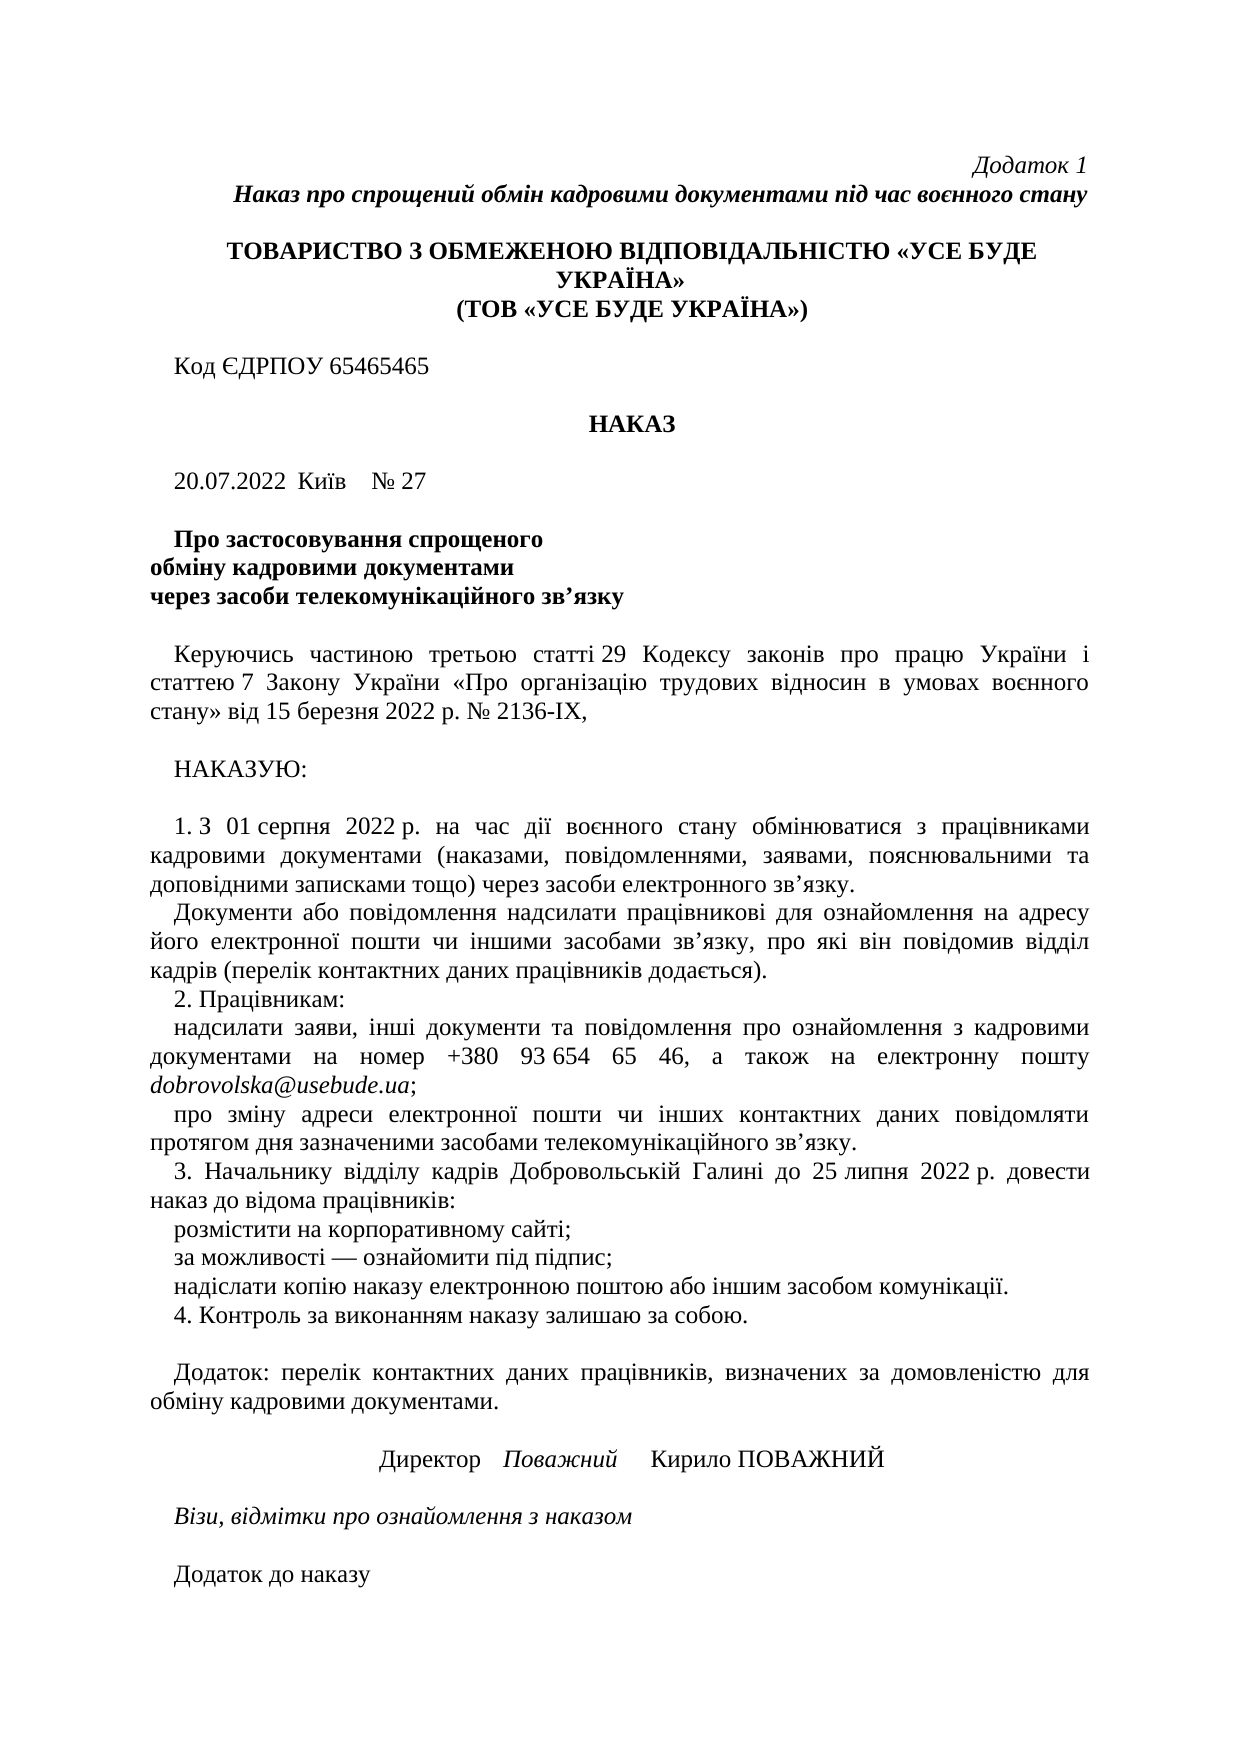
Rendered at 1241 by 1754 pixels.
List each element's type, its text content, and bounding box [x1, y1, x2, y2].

text Візи, відмітки про ознайомлення з наказом [150, 1501, 1090, 1530]
text Код ЄДРПОУ 65465465 [150, 351, 1090, 380]
text Документи або повідомлення надсилати працівникові для ознайомлення на адресу його електронної пошти чи іншими засобами зв’язку, про які він повідомив відділ кадрів (перелік контактних даних працівників додається). [150, 897, 1090, 984]
text ТОВАРИСТВО З ОБМЕЖЕНОЮ ВІДПОВІДАЛЬНІСТЮ «УСЕ БУДЕ УКРАЇНА» [150, 236, 1090, 294]
text про зміну адреси електронної пошти чи інших контактних даних повідомляти протягом дня зазначеними засобами телекомунікаційного зв’язку. [150, 1099, 1090, 1156]
text Про застосовування спрощеного обміну кадровими документами через засоби телекомунікаційного зв’язку [150, 524, 1090, 610]
text надіслати копію наказу електронною поштою або іншим засобом комунікації. [150, 1271, 1090, 1300]
text надсилати заяви, інші документи та повідомлення про ознайомлення з кадровими документами на номер +380 93 654 65 46, а також на електронну пошту dobrovolska@usebude.ua; [150, 1012, 1090, 1099]
text (ТОВ «УСЕ БУДЕ УКРАЇНА») [150, 294, 1090, 322]
text 1. З 01 серпня 2022 р. на час дії воєнного стану обмінюватися з працівниками кадровими документами (наказами, повідомленнями, заявами, пояснювальними та доповідними записками тощо) через засоби електронного зв’язку. [150, 811, 1090, 897]
text НАКАЗ [150, 409, 1090, 437]
text Керуючись частиною третьою статті 29 Кодексу законів про працю України і статтею 7 Закону України «Про організацію трудових відносин в умовах воєнного стану» від 15 березня 2022 р. № 2136-IX, [150, 639, 1090, 725]
text 3. Начальнику відділу кадрів Добровольській Галині до 25 липня 2022 р. довести наказ до відома працівників: [150, 1156, 1090, 1214]
text 4. Контроль за виконанням наказу залишаю за собою. [150, 1300, 1090, 1329]
text 2. Працівникам: [150, 984, 1090, 1012]
text Додаток 1 [150, 150, 1090, 179]
text 20.07.2022 Київ № 27 [150, 466, 1090, 495]
text за можливості — ознайомити під підпис; [150, 1242, 1090, 1271]
text Директор Поважний Кирило ПОВАЖНИЙ [150, 1444, 1090, 1472]
text Наказ про спрощений обмін кадровими документами під час воєнного стану [150, 179, 1090, 207]
text Додаток до наказу [150, 1559, 1090, 1587]
text НАКАЗУЮ: [150, 754, 1090, 782]
text Додаток: перелік контактних даних працівників, визначених за домовленістю для обміну кадровими документами. [150, 1357, 1090, 1415]
text розмістити на корпоративному сайті; [150, 1214, 1090, 1242]
